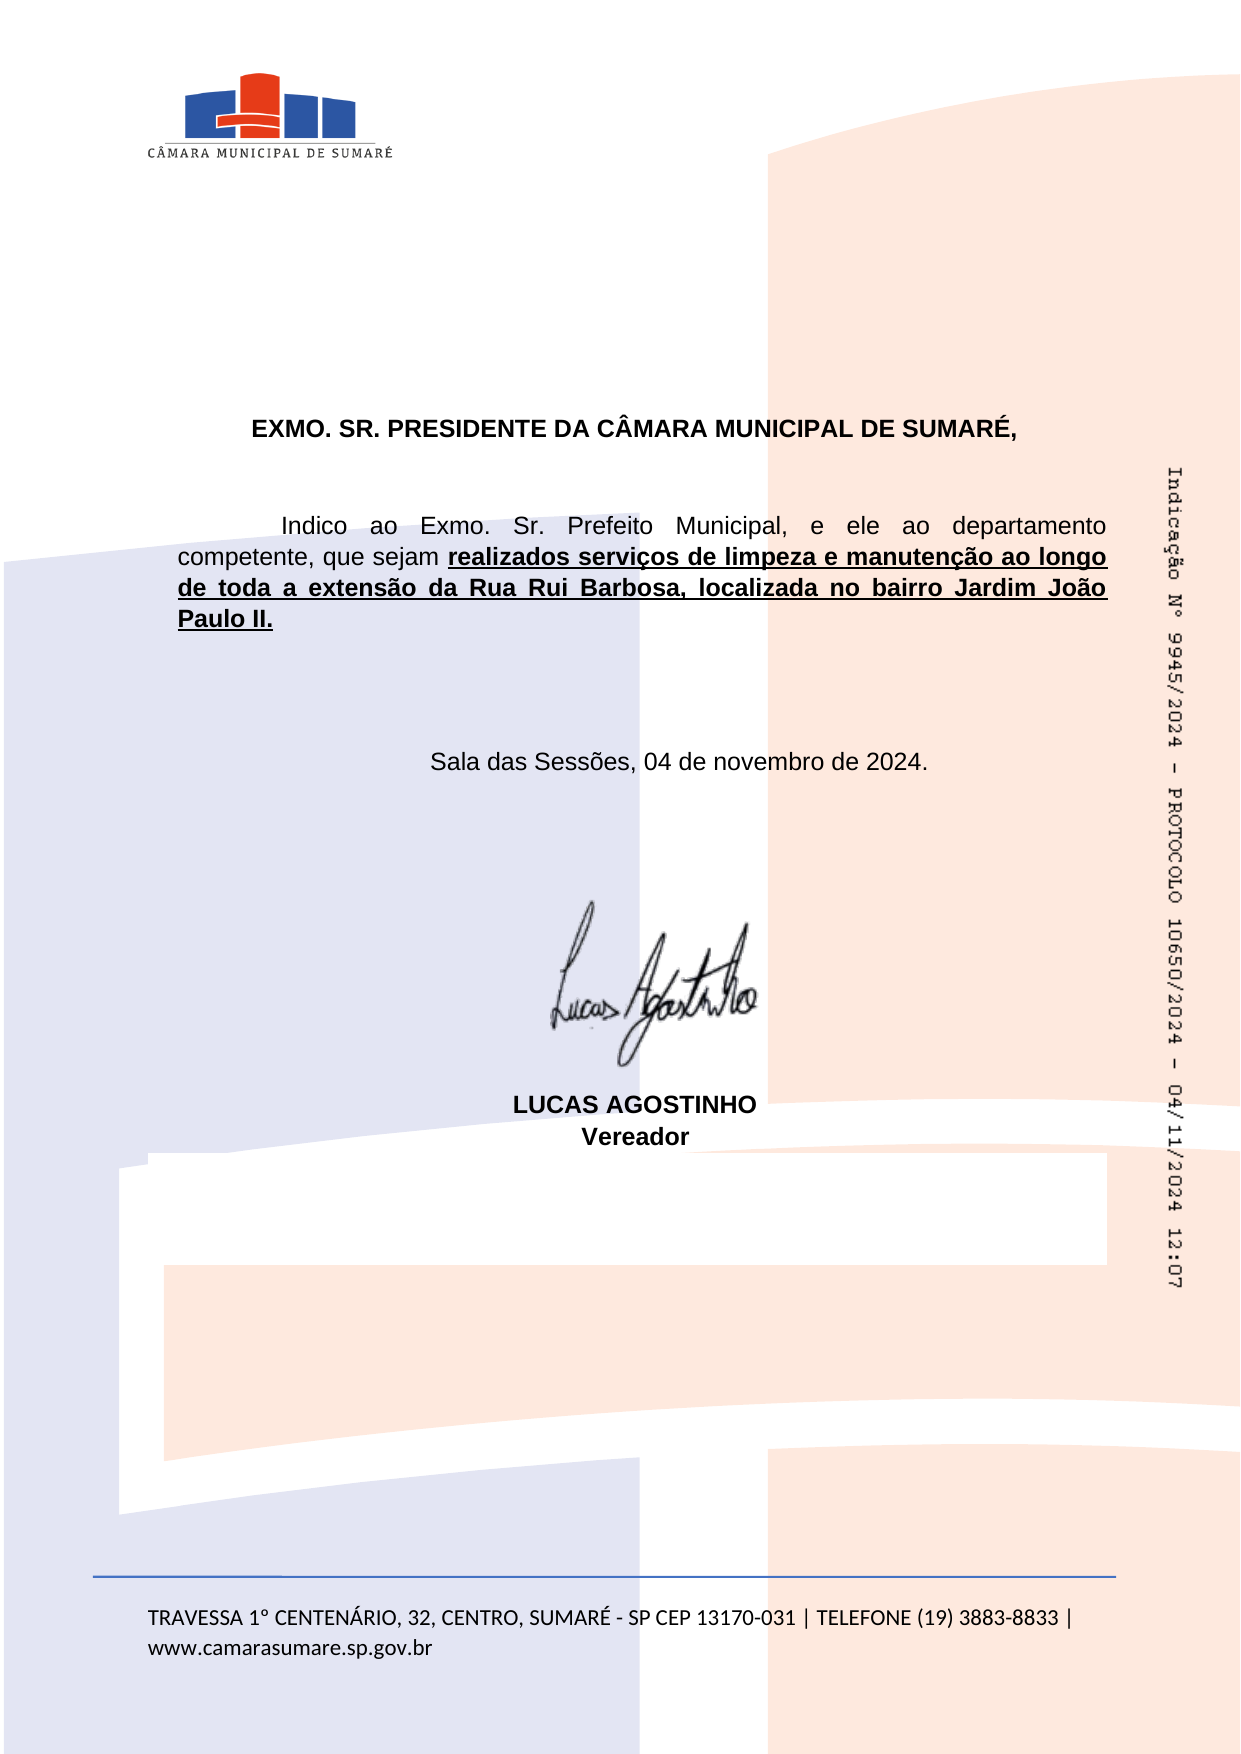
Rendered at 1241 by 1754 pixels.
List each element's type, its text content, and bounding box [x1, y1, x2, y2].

text Indico ao Exmo. Sr. Prefeito Municipal, e ele ao departamento competente, que sejam realizados serviços de limpeza e manutenção ao longo de toda a extensão da Rua Rui Barbosa, localizada no bairro Jardim João Paulo II. [177, 511, 1107, 598]
picture [1142, 462, 1205, 1292]
text Vereador [177, 1122, 1107, 1150]
text Sala das Sessões, 04 de novembro de 2024. [177, 747, 1107, 775]
text LUCAS AGOSTINHO [177, 1091, 1107, 1119]
picture [147, 73, 394, 160]
text EXMO. SR. PRESIDENTE DA CÂMARA MUNICIPAL DE SUMARÉ, [177, 414, 1107, 443]
picture [505, 889, 809, 1072]
text Indico ao Exmo. Sr. Prefeito Municipal, e ele ao departamento competente, que sejam realizados serviços de limpeza e manutenção ao longo de toda a extensão da Rua Rui Barbosa, localizada no bairro Jardim João Paulo II. [177, 599, 1107, 633]
